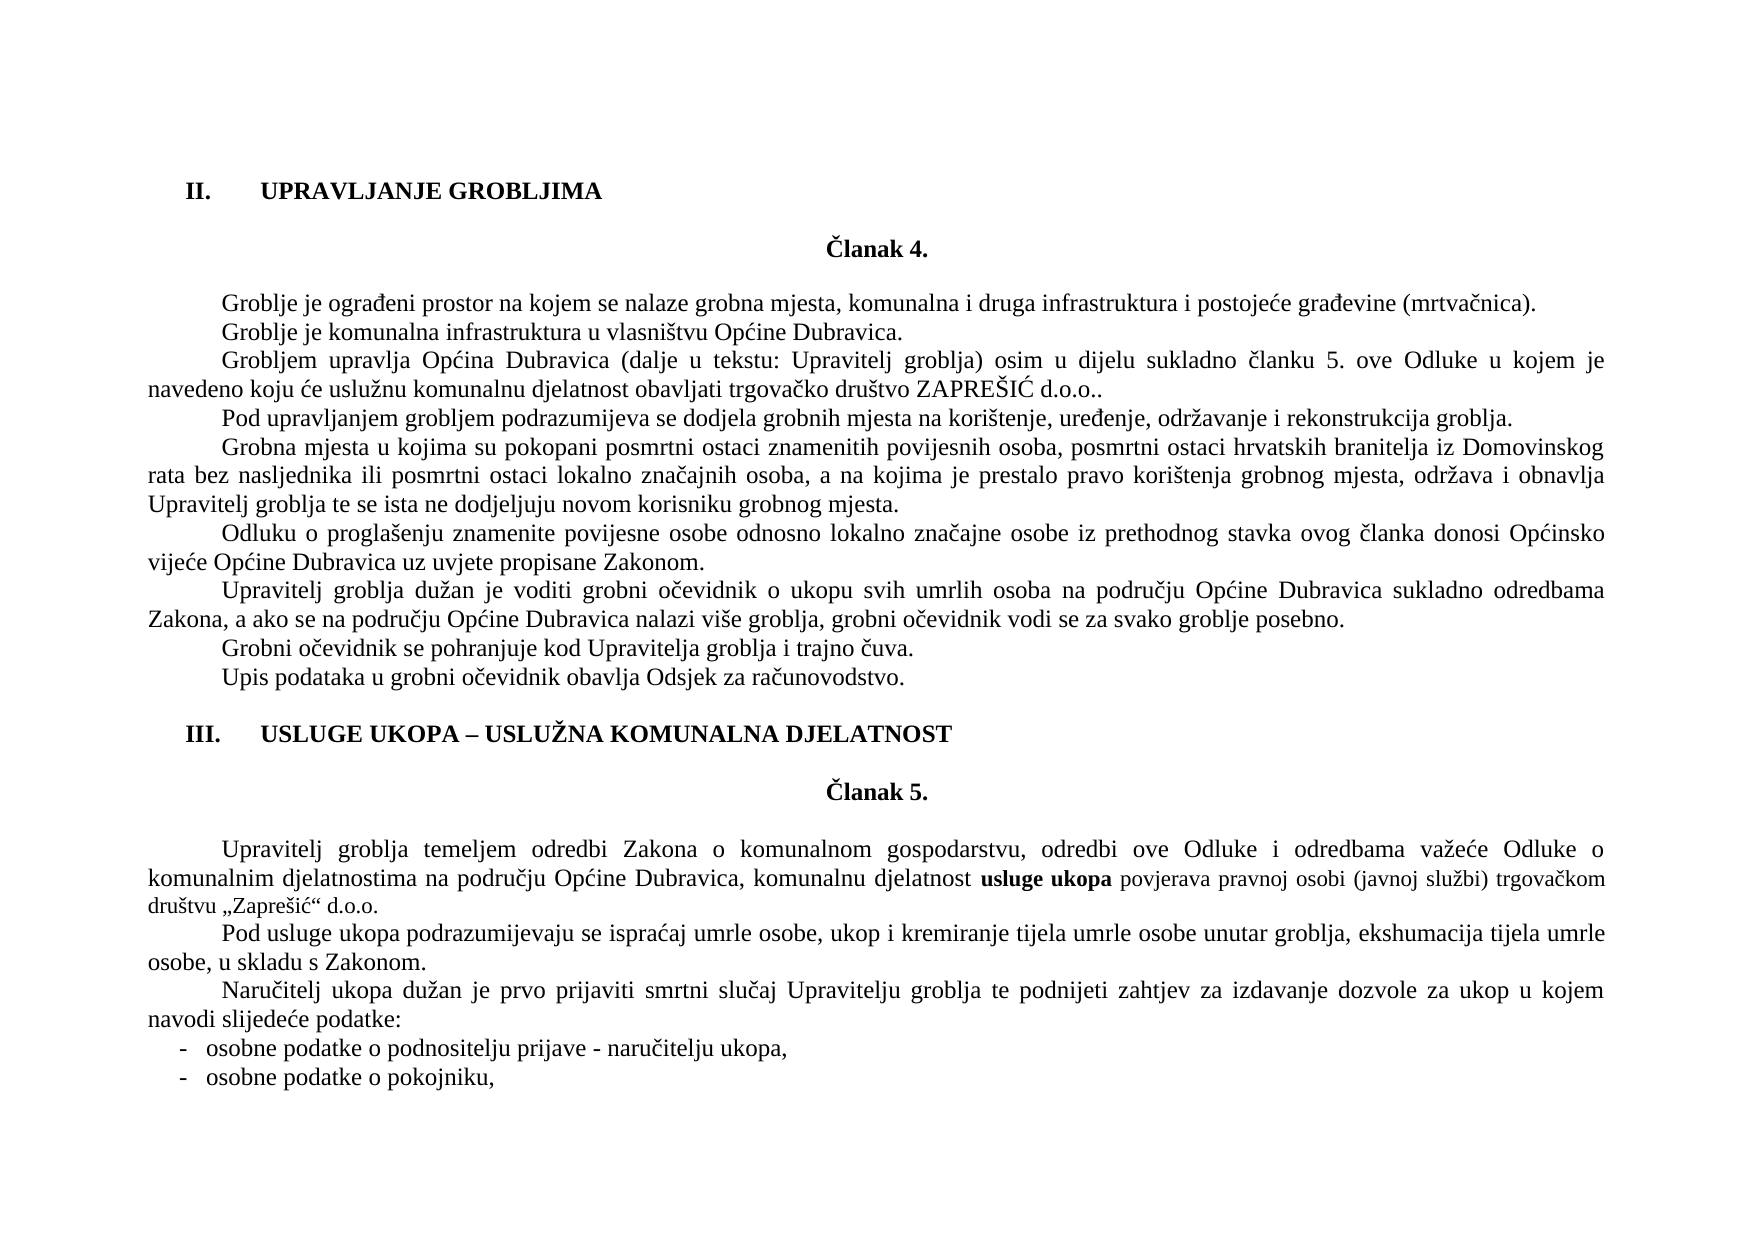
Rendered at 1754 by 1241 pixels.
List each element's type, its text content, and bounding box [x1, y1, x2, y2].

text Groblje je ograđeni prostor na kojem se nalaze grobna mjesta, komunalna i druga infrastruktura i postojeće građevine (mrtvačnica). [148, 288, 1606, 317]
text - osobne podatke o podnositelju prijave - naručitelju ukopa, [148, 1033, 1606, 1062]
text Grobna mjesta u kojima su pokopani posmrtni ostaci znamenitih povijesnih osoba, posmrtni ostaci hrvatskih branitelja iz Domovinskog rata bez nasljednika ili posmrtni ostaci lokalno značajnih osoba, a na kojima je prestalo pravo korištenja grobnog mjesta, održava i obnavlja Upravitelj groblja te se ista ne dodjeljuju novom korisniku grobnog mjesta. [148, 432, 1606, 518]
list UPRAVLJANJE GROBLJIMA [185, 176, 1606, 205]
text Pod usluge ukopa podrazumijevaju se ispraćaj umrle osobe, ukop i kremiranje tijela umrle osobe unutar groblja, ekshumacija tijela umrle osobe, u skladu s Zakonom. [148, 918, 1606, 976]
text Upravitelj groblja temeljem odredbi Zakona o komunalnom gospodarstvu, odredbi ove Odluke i odredbama važeće Odluke o komunalnim djelatnostima na području Općine Dubravica, komunalnu djelatnost usluge ukopa povjerava pravnoj osobi (javnoj službi) trgovačkom društvu „Zaprešić“ d.o.o. [148, 834, 1606, 918]
text Grobni očevidnik se pohranjuje kod Upravitelja groblja i trajno čuva. [148, 633, 1606, 662]
text Članak 5. [148, 777, 1606, 806]
text Upravitelj groblja dužan je voditi grobni očevidnik o ukopu svih umrlih osoba na području Općine Dubravica sukladno odredbama Zakona, a ako se na području Općine Dubravica nalazi više groblja, grobni očevidnik vodi se za svako groblje posebno. [148, 576, 1606, 633]
text Članak 4. [148, 234, 1606, 263]
text Groblje je komunalna infrastruktura u vlasništvu Općine Dubravica. [148, 317, 1606, 346]
text Pod upravljanjem grobljem podrazumijeva se dodjela grobnih mjesta na korištenje, uređenje, održavanje i rekonstrukcija groblja. [148, 403, 1606, 432]
text - osobne podatke o pokojniku, [148, 1062, 1606, 1091]
list USLUGE UKOPA – USLUŽNA KOMUNALNA DJELATNOST [185, 719, 1606, 748]
text Naručitelj ukopa dužan je prvo prijaviti smrtni slučaj Upravitelju groblja te podnijeti zahtjev za izdavanje dozvole za ukop u kojem navodi slijedeće podatke: [148, 976, 1606, 1033]
text Odluku o proglašenju znamenite povijesne osobe odnosno lokalno značajne osobe iz prethodnog stavka ovog članka donosi Općinsko vijeće Općine Dubravica uz uvjete propisane Zakonom. [148, 518, 1606, 576]
text Upis podataka u grobni očevidnik obavlja Odsjek za računovodstvo. [148, 662, 1606, 691]
text Grobljem upravlja Općina Dubravica (dalje u tekstu: Upravitelj groblja) osim u dijelu sukladno članku 5. ove Odluke u kojem je navedeno koju će uslužnu komunalnu djelatnost obavljati trgovačko društvo ZAPREŠIĆ d.o.o.. [148, 346, 1606, 403]
